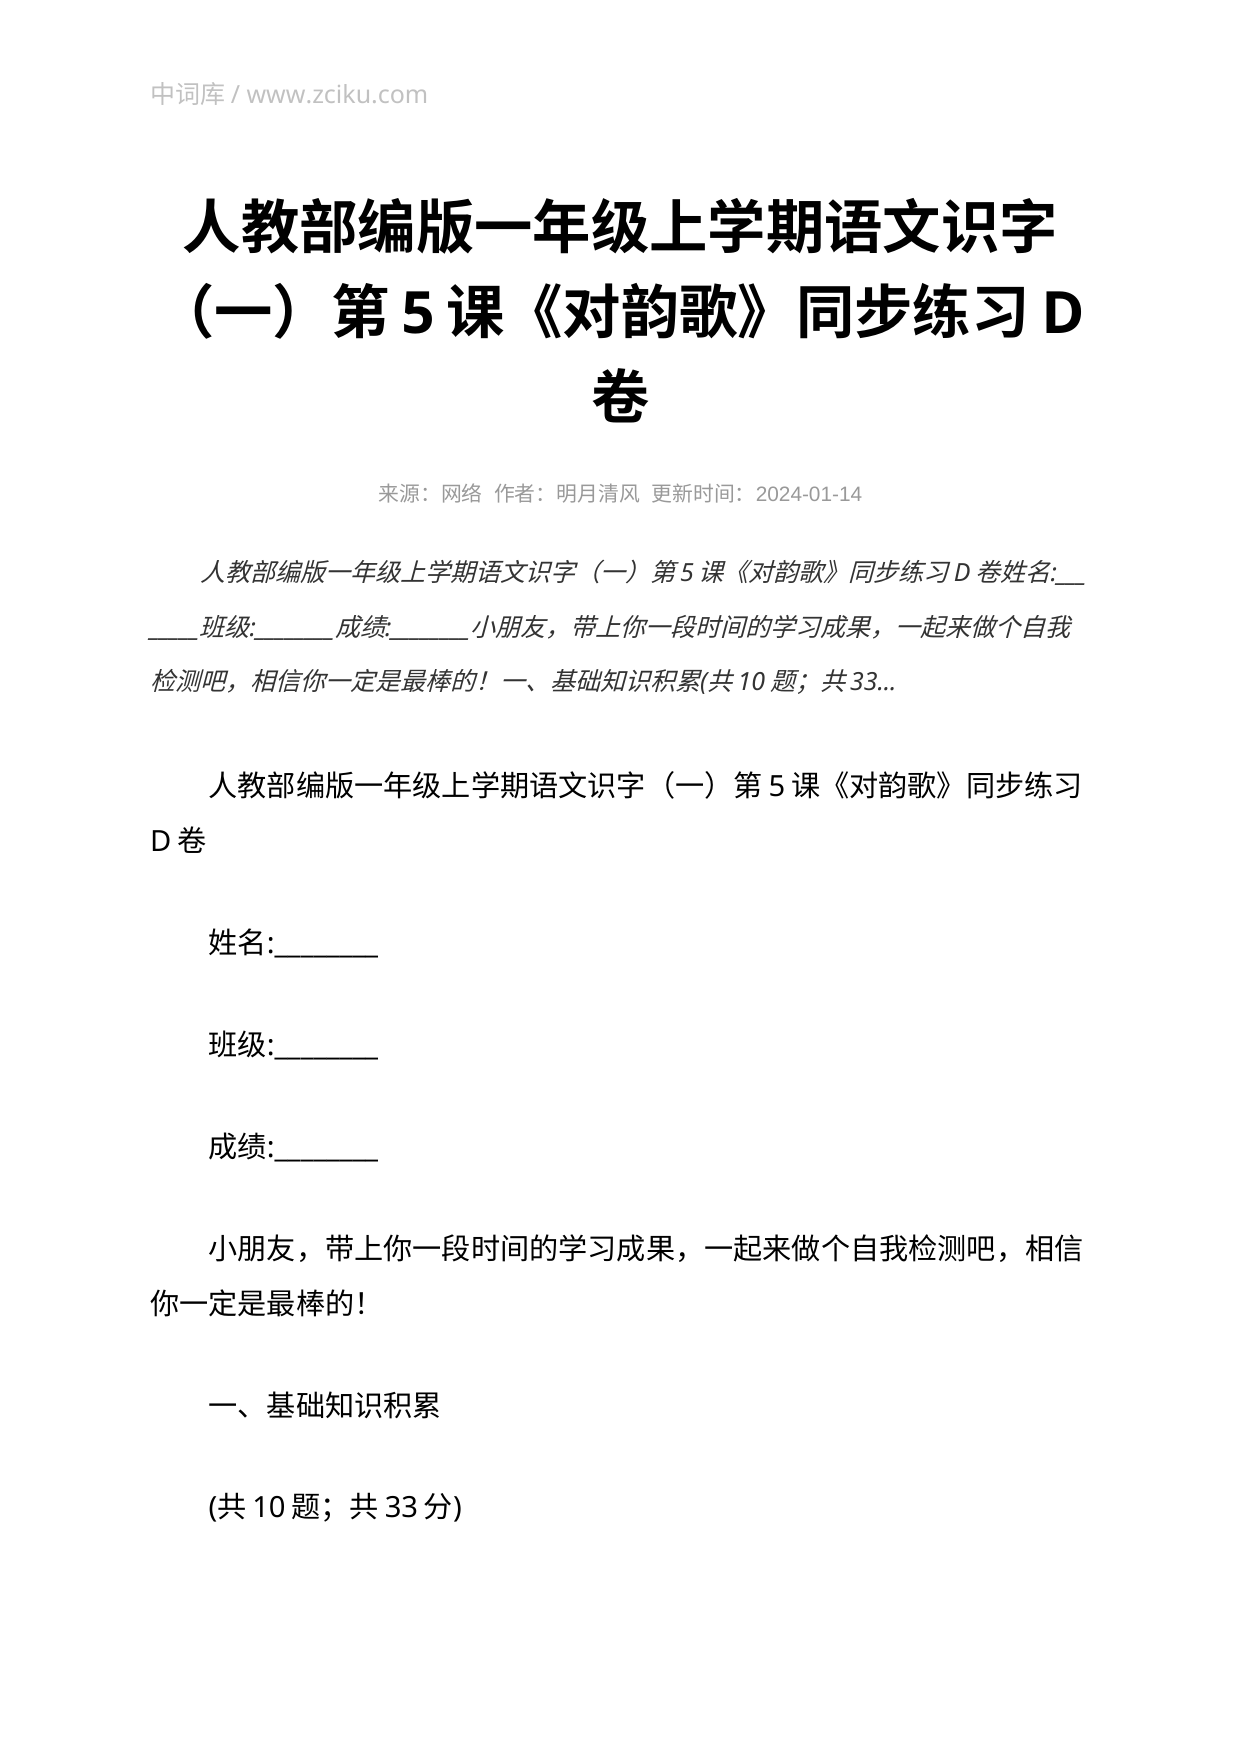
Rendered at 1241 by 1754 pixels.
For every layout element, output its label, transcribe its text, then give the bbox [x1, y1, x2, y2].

text (共10题；共33分) [150, 1484, 1090, 1526]
text 成绩:________ [150, 1124, 1090, 1166]
text 一、基础知识积累 [150, 1382, 1090, 1424]
text 人教部编版一年级上学期语文识字（一）第5课《对韵歌》同步练习D卷姓名:________班级:________成绩:________小朋友，带上你一段时间的学习成果，一起来做个自我检测吧，相信你一定是最棒的！一、基础知识积累(共10题；共33... [150, 553, 1090, 698]
text 姓名:________ [150, 920, 1090, 962]
subtitle 人教部编版一年级上学期语文识字（一）第5课《对韵歌》同步练习D卷 [150, 181, 1090, 435]
text 小朋友，带上你一段时间的学习成果，一起来做个自我检测吧，相信你一定是最棒的！ [150, 1226, 1090, 1323]
text 来源：网络 作者：明月清风 更新时间：2024-01-14 [150, 482, 1090, 506]
text 班级:________ [150, 1022, 1090, 1064]
text 人教部编版一年级上学期语文识字（一）第5课《对韵歌》同步练习D卷 [150, 763, 1090, 860]
